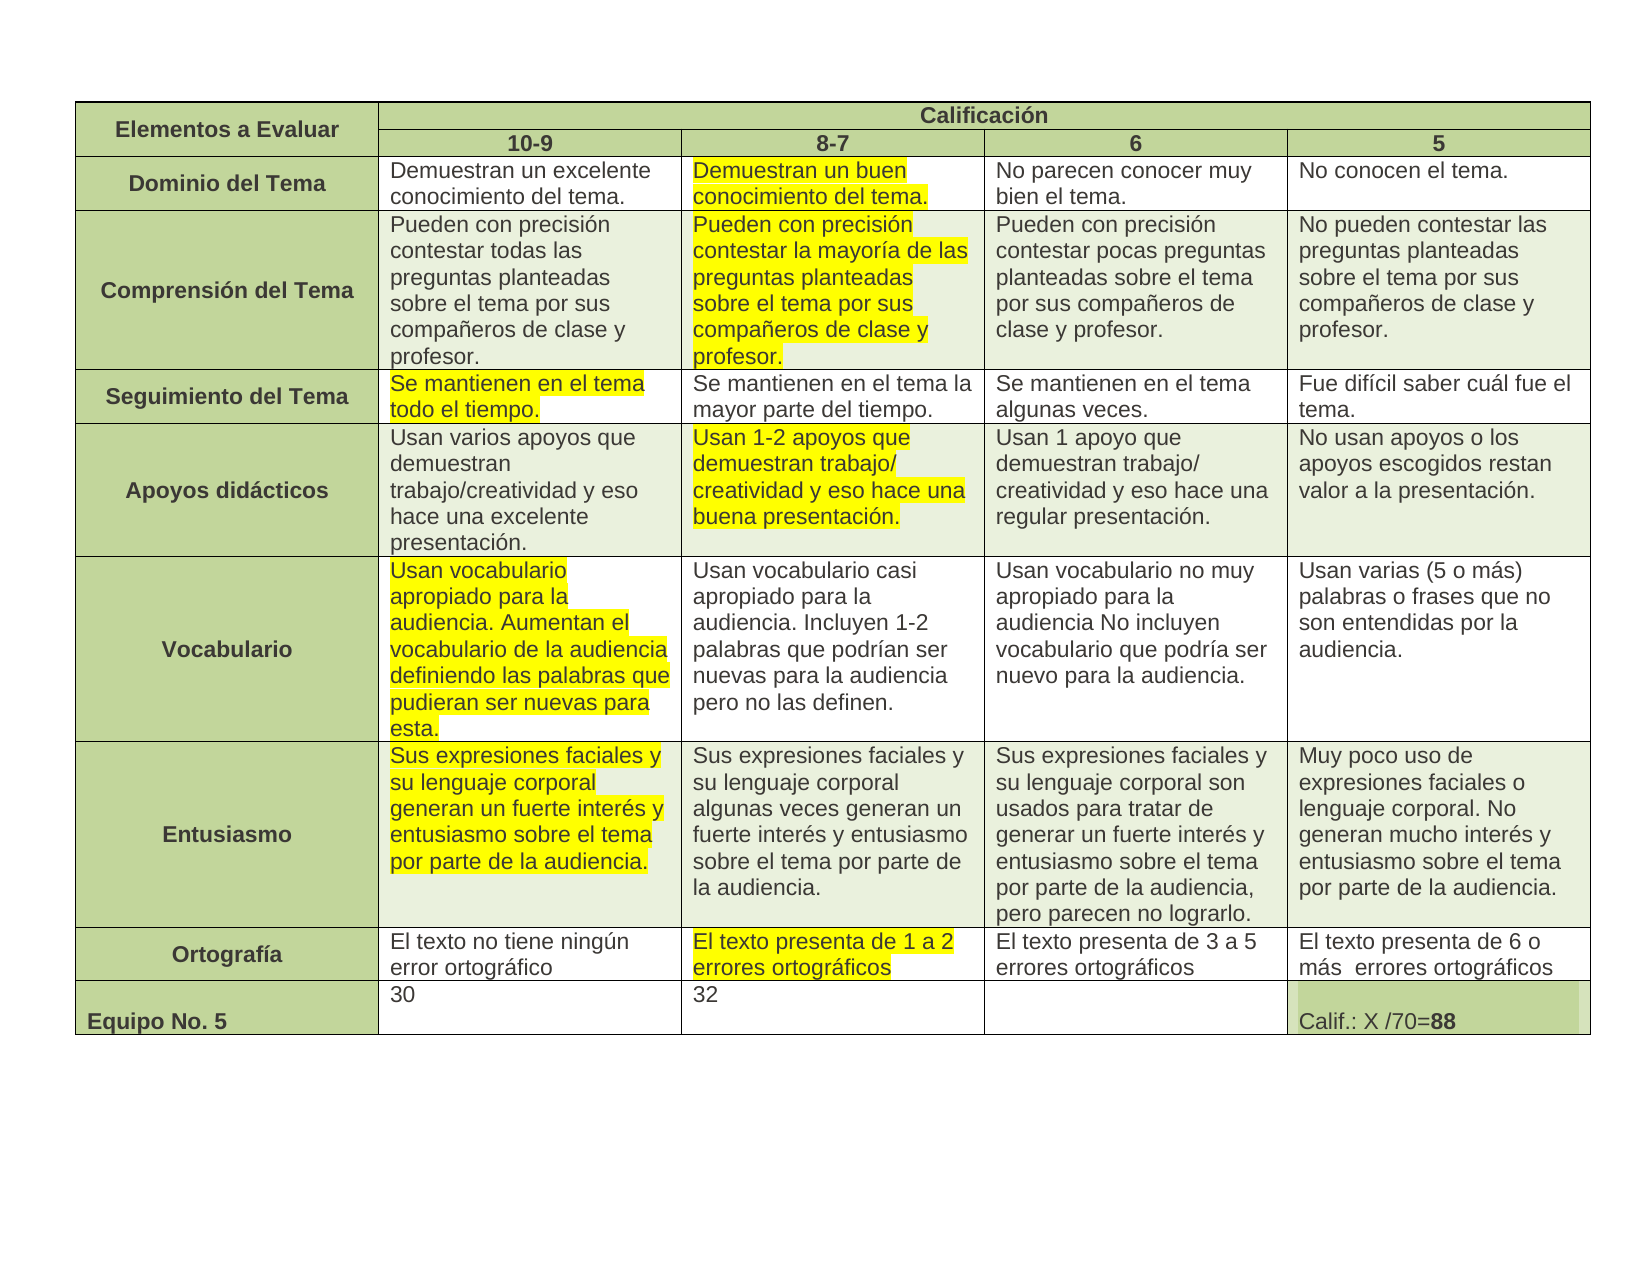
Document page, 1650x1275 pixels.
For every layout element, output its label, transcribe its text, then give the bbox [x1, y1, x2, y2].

table_cell Usan 1-2 apoyos que demuestran trabajo/ creatividad y eso hace una buena presentación. [682, 424, 984, 556]
table_cell Apoyos didácticos [76, 424, 378, 556]
table_cell Comprensión del Tema [76, 211, 378, 369]
table_cell Usan varios apoyos que demuestran trabajo/creatividad y eso hace una excelente presentación. [379, 424, 681, 556]
table_cell Se mantienen en el tema todo el tiempo. [540, 370, 681, 423]
table_cell 5 [1288, 130, 1590, 156]
table_cell Demuestran un buen conocimiento del tema. [682, 157, 984, 210]
table_cell Sus expresiones faciales y su lenguaje corporal son usados para tratar de generar un fuerte interés y entusiasmo sobre el tema por parte de la audiencia, pero parecen no lograrlo. [985, 742, 1287, 927]
table_cell Sus expresiones faciales y su lenguaje corporal algunas veces generan un fuerte interés y entusiasmo sobre el tema por parte de la audiencia. [682, 742, 984, 927]
table_cell Dominio del Tema [76, 157, 378, 210]
table_cell No conocen el tema. [1288, 157, 1590, 210]
table_cell No parecen conocer muy bien el tema. [985, 157, 1287, 210]
table_cell Usan varias (5 o más) palabras o frases que no son entendidas por la audiencia. [1288, 557, 1590, 741]
table_cell Usan vocabulario casi apropiado para la audiencia. Incluyen 1-2 palabras que podrían ser nuevas para la audiencia pero no las definen. [682, 557, 984, 741]
table_cell Sus expresiones faciales y su lenguaje corporal generan un fuerte interés y entusiasmo sobre el tema por parte de la audiencia. [379, 742, 681, 927]
table_cell Entusiasmo [76, 742, 378, 927]
table_cell El texto no tiene ningún error ortográfico [379, 928, 681, 980]
table_cell Pueden con precisión contestar la mayoría de las preguntas planteadas sobre el tema por sus compañeros de clase y profesor. [783, 211, 984, 369]
table_cell Muy poco uso de expresiones faciales o lenguaje corporal. No generan mucho interés y entusiasmo sobre el tema por parte de la audiencia. [1288, 742, 1590, 927]
table_cell Se mantienen en el tema algunas veces. [985, 370, 1287, 423]
table_cell Vocabulario [76, 557, 378, 741]
table_cell Seguimiento del Tema [76, 370, 378, 423]
table_cell [985, 981, 1287, 1034]
table_cell Pueden con precisión contestar todas las preguntas planteadas sobre el tema por sus compañeros de clase y profesor. [379, 211, 681, 369]
table_cell 10-9 [379, 130, 681, 156]
table_cell 8-7 [682, 130, 984, 156]
table_cell 30 [379, 981, 681, 1034]
table_header Calificación [379, 103, 1590, 129]
table_cell Equipo No. 5 [76, 981, 378, 1034]
table_cell Ortografía [76, 928, 378, 980]
table_cell Fue difícil saber cuál fue el tema. [1288, 370, 1590, 423]
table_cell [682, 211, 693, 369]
table_cell El texto presenta de 6 o más errores ortográficos [1288, 928, 1590, 980]
table_header Elementos a Evaluar [76, 103, 378, 156]
table_cell Usan 1 apoyo que demuestran trabajo/ creatividad y eso hace una regular presentación. [985, 424, 1287, 556]
table_cell Usan vocabulario no muy apropiado para la audiencia No incluyen vocabulario que podría ser nuevo para la audiencia. [985, 557, 1287, 741]
table_cell Demuestran un excelente conocimiento del tema. [379, 157, 681, 210]
table_cell El texto presenta de 1 a 2 errores ortográficos [891, 928, 984, 980]
table_cell Pueden con precisión contestar pocas preguntas planteadas sobre el tema por sus compañeros de clase y profesor. [985, 211, 1287, 369]
table_cell Usan vocabulario apropiado para la audiencia. Aumentan el vocabulario de la audiencia definiendo las palabras que pudieran ser nuevas para esta. [379, 557, 681, 741]
table_cell 32 [682, 981, 984, 1034]
table_cell No usan apoyos o los apoyos escogidos restan valor a la presentación. [1288, 424, 1590, 556]
table_cell 6 [985, 130, 1287, 156]
table_cell Se mantienen en el tema la mayor parte del tiempo. [682, 370, 984, 423]
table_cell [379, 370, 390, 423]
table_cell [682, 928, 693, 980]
table_cell El texto presenta de 3 a 5 errores ortográficos [985, 928, 1287, 980]
table_cell No pueden contestar las preguntas planteadas sobre el tema por sus compañeros de clase y profesor. [1288, 211, 1590, 369]
